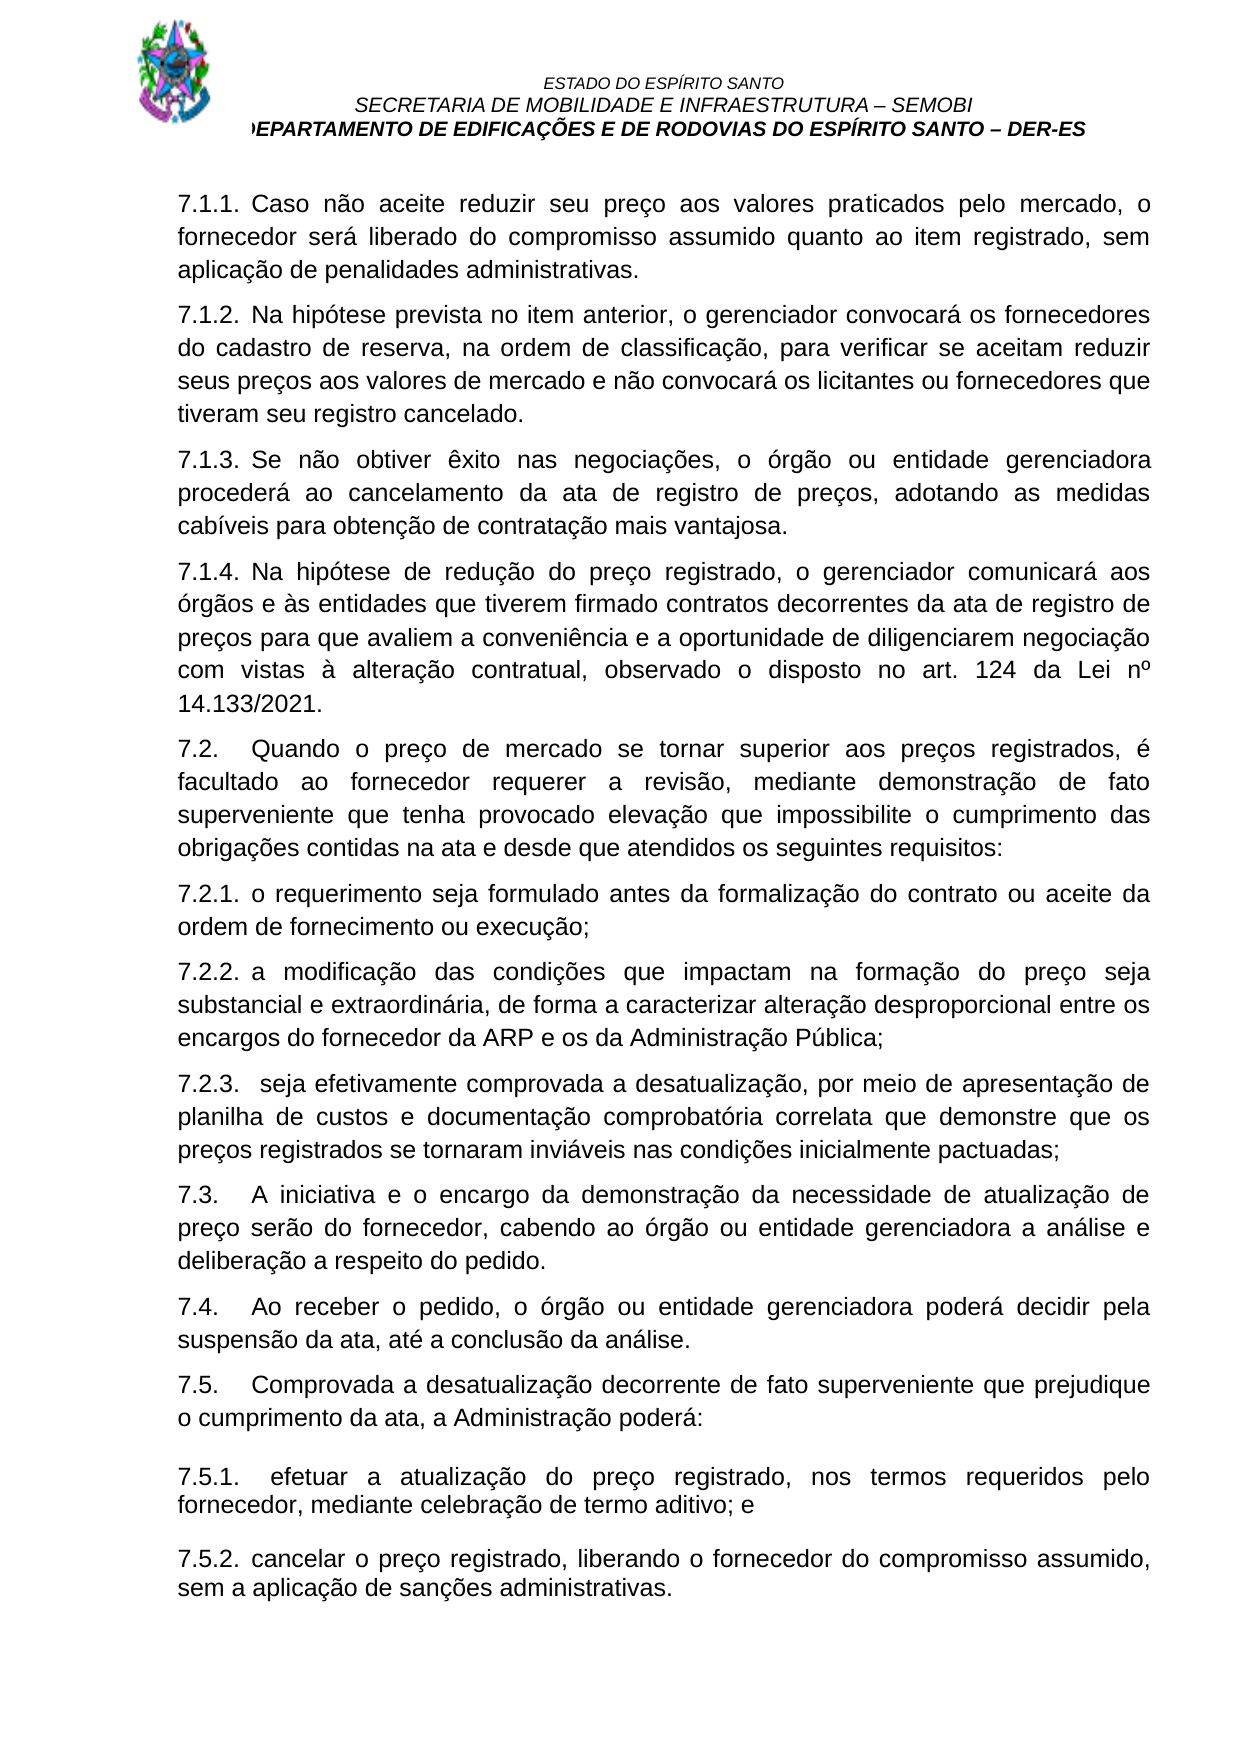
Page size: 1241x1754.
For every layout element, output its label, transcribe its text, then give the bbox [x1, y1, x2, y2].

list seja efetivamente comprovada a desatualização, por meio de apresentação de planilha de custos e documentação comprobatória correlata que demonstre que os preços registrados se tornaram inviáveis nas condições inicialmente pactuadas; [177, 1069, 1152, 1163]
list Quando o preço de mercado se tornar superior aos preços registrados, é facultado ao fornecedor requerer a revisão, mediante demonstração de fato superveniente que tenha provocado elevação que impossibilite o cumprimento das obrigações contidas na ata e desde que atendidos os seguintes requisitos: [177, 734, 1152, 862]
list Ao receber o pedido, o órgão ou entidade gerenciadora poderá decidir pela suspensão da ata, até a conclusão da análise. [177, 1292, 1152, 1354]
list Comprovada a desatualização decorrente de fato superveniente que prejudique o cumprimento da ata, a Administração poderá: [177, 1370, 1152, 1432]
list Na hipótese de redução do preço registrado, o gerenciador comunicará aos órgãos e às entidades que tiverem firmado contratos decorrentes da ata de registro de preços para que avaliem a conveniência e a oportunidade de diligenciarem negociação com vistas à alteração contratual, observado o disposto no art. 124 da Lei nº 14.133/2021. [177, 556, 1152, 717]
list Caso não aceite reduzir seu preço aos valores praticados pelo mercado, o fornecedor será liberado do compromisso assumido quanto ao item registrado, sem aplicação de penalidades administrativas. [177, 189, 1152, 283]
list efetuar a atualização do preço registrado, nos termos requeridos pelo fornecedor, mediante celebração de termo aditivo; e [177, 1461, 1152, 1519]
list o requerimento seja formulado antes da formalização do contrato ou aceite da ordem de fornecimento ou execução; [177, 879, 1152, 940]
list A iniciativa e o encargo da demonstração da necessidade de atualização de preço serão do fornecedor, cabendo ao órgão ou entidade gerenciadora a análise e deliberação a respeito do pedido. [177, 1180, 1152, 1275]
list Na hipótese prevista no item anterior, o gerenciador convocará os fornecedores do cadastro de reserva, na ordem de classificação, para verificar se aceitam reduzir seus preços aos valores de mercado e não convocará os licitantes ou fornecedores que tiveram seu registro cancelado. [177, 300, 1152, 428]
list a modificação das condições que impactam na formação do preço seja substancial e extraordinária, de forma a caracterizar alteração desproporcional entre os encargos do fornecedor da ARP e os da Administração Pública; [177, 957, 1152, 1052]
list cancelar o preço registrado, liberando o fornecedor do compromisso assumido, sem a aplicação de sanções administrativas. [177, 1544, 1152, 1601]
list Se não obtiver êxito nas negociações, o órgão ou entidade gerenciadora procederá ao cancelamento da ata de registro de preços, adotando as medidas cabíveis para obtenção de contratação mais vantajosa. [177, 445, 1152, 540]
